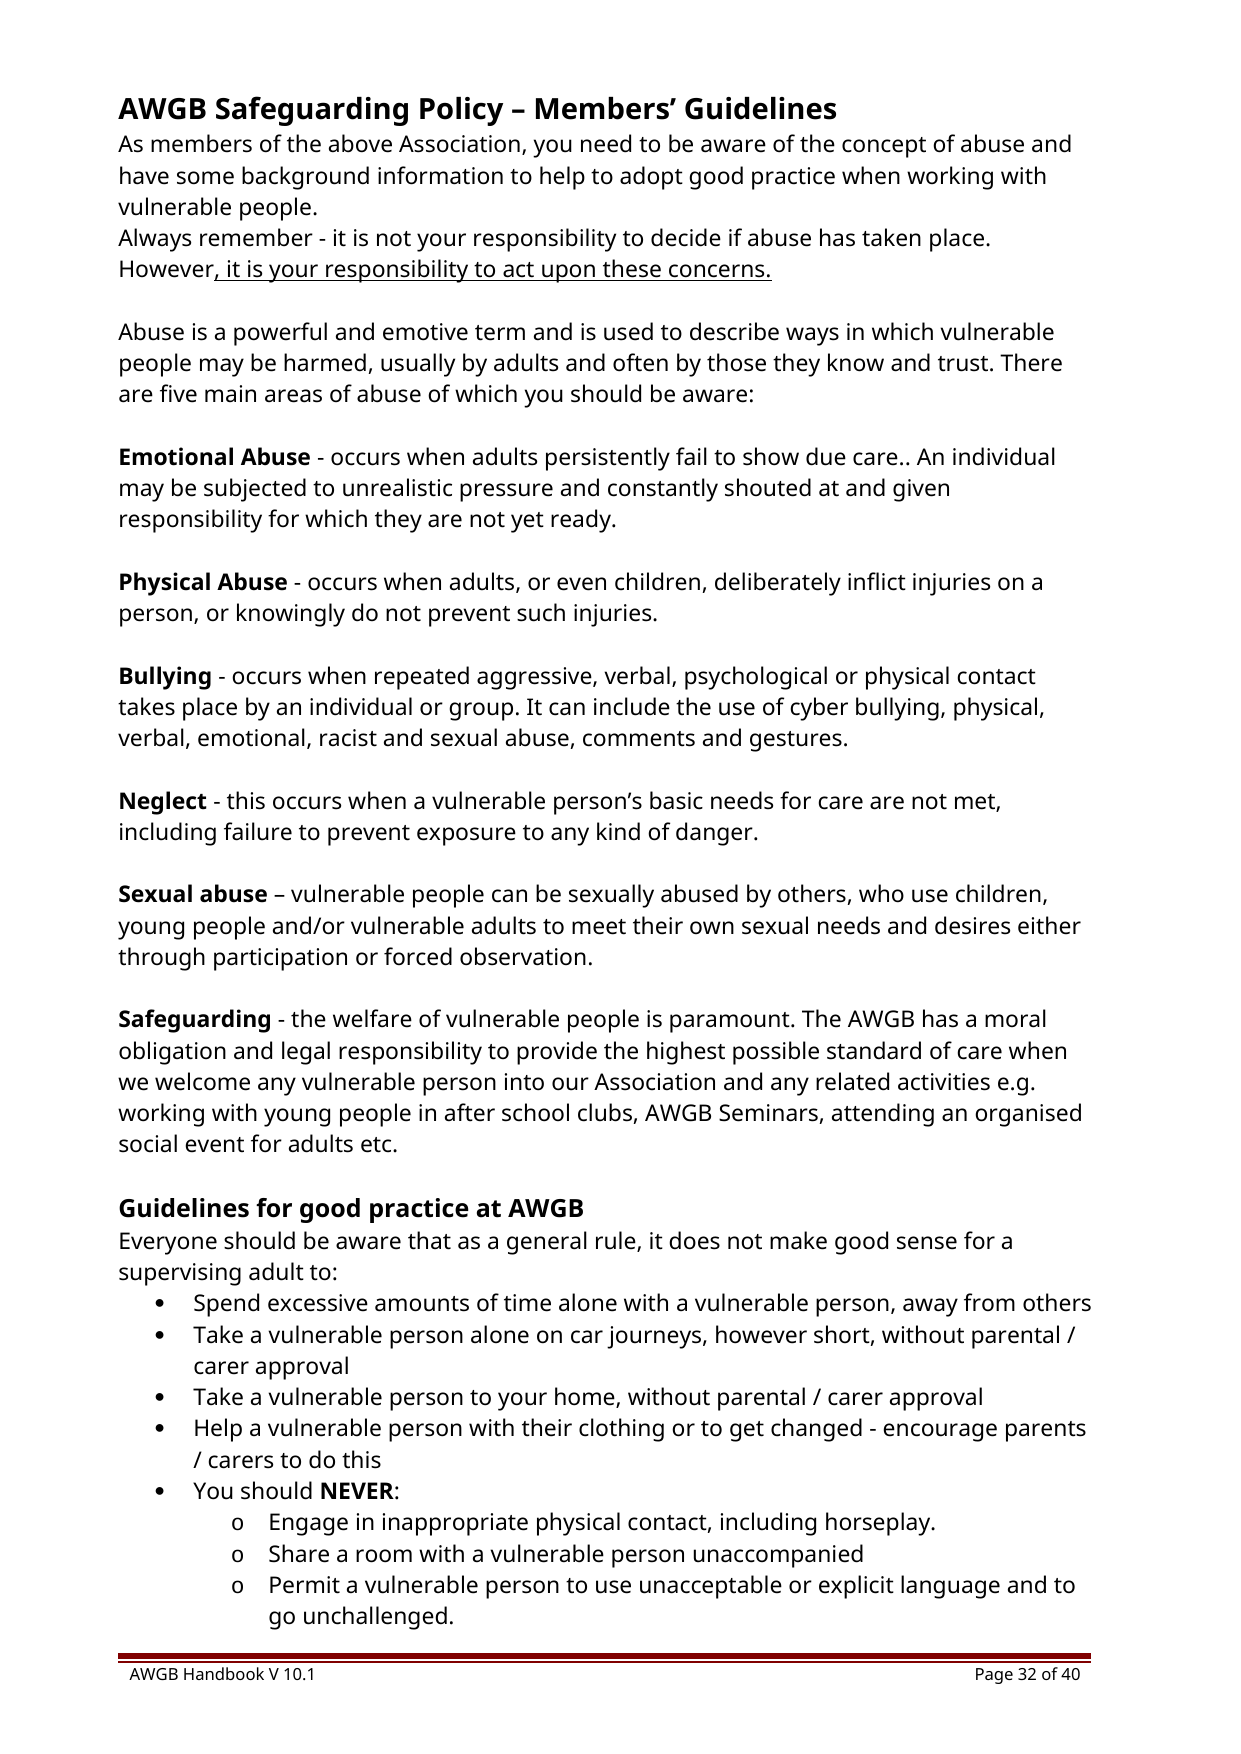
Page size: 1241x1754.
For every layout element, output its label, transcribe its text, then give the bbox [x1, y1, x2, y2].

list Sexual abuse – vulnerable people can be sexually abused by others, who use children, young people and/or vulnerable adults to meet their own sexual needs and desires either through participation or forced observation. [118, 878, 1092, 972]
list As members of the above Association, you need to be aware of the concept of abuse and have some background information to help to adopt good practice when working with vulnerable people. [118, 128, 1092, 222]
list Everyone should be aware that as a general rule, it does not make good sense for a supervising adult to: [118, 1225, 1092, 1287]
list Help a vulnerable person with their clothing or to get changed - encourage parents / carers to do this [156, 1412, 1092, 1475]
list Emotional Abuse - occurs when adults persistently fail to show due care.. An individual may be subjected to unrealistic pressure and constantly shouted at and given responsibility for which they are not yet ready. [118, 441, 1092, 534]
list Neglect - this occurs when a vulnerable person’s basic needs for care are not met, including failure to prevent exposure to any kind of danger. [118, 784, 1092, 847]
list Physical Abuse - occurs when adults, or even children, deliberately inflict injuries on a person, or knowingly do not prevent such injuries. [118, 566, 1092, 628]
list Take a vulnerable person to your home, without parental / carer approval [156, 1381, 1092, 1412]
list Safeguarding - the welfare of vulnerable people is paramount. The AWGB has a moral obligation and legal responsibility to provide the highest possible standard of care when we welcome any vulnerable person into our Association and any related activities e.g. working with young people in after school clubs, AWGB Seminars, attending an organised social event for adults etc. [118, 1003, 1092, 1159]
list You should NEVER: [156, 1475, 1092, 1506]
list Permit a vulnerable person to use unacceptable or explicit language and to go unchallenged. [231, 1569, 1092, 1631]
subtitle AWGB Safeguarding Policy – Members’ Guidelines [118, 89, 1092, 128]
list Share a room with a vulnerable person unaccompanied [231, 1537, 1092, 1569]
list Abuse is a powerful and emotive term and is used to describe ways in which vulnerable people may be harmed, usually by adults and often by those they know and trust. There are five main areas of abuse of which you should be aware: [118, 316, 1092, 409]
list Take a vulnerable person alone on car journeys, however short, without parental / carer approval [156, 1319, 1092, 1381]
list Engage in inappropriate physical contact, including horseplay. [231, 1506, 1092, 1537]
subtitle Guidelines for good practice at AWGB [118, 1191, 1092, 1225]
list Bullying - occurs when repeated aggressive, verbal, psychological or physical contact takes place by an individual or group. It can include the use of cyber bullying, physical, verbal, emotional, racist and sexual abuse, comments and gestures. [118, 659, 1092, 753]
list Always remember - it is not your responsibility to decide if abuse has taken place. However, it is your responsibility to act upon these concerns. [118, 222, 1092, 284]
list Spend excessive amounts of time alone with a vulnerable person, away from others [156, 1287, 1092, 1319]
